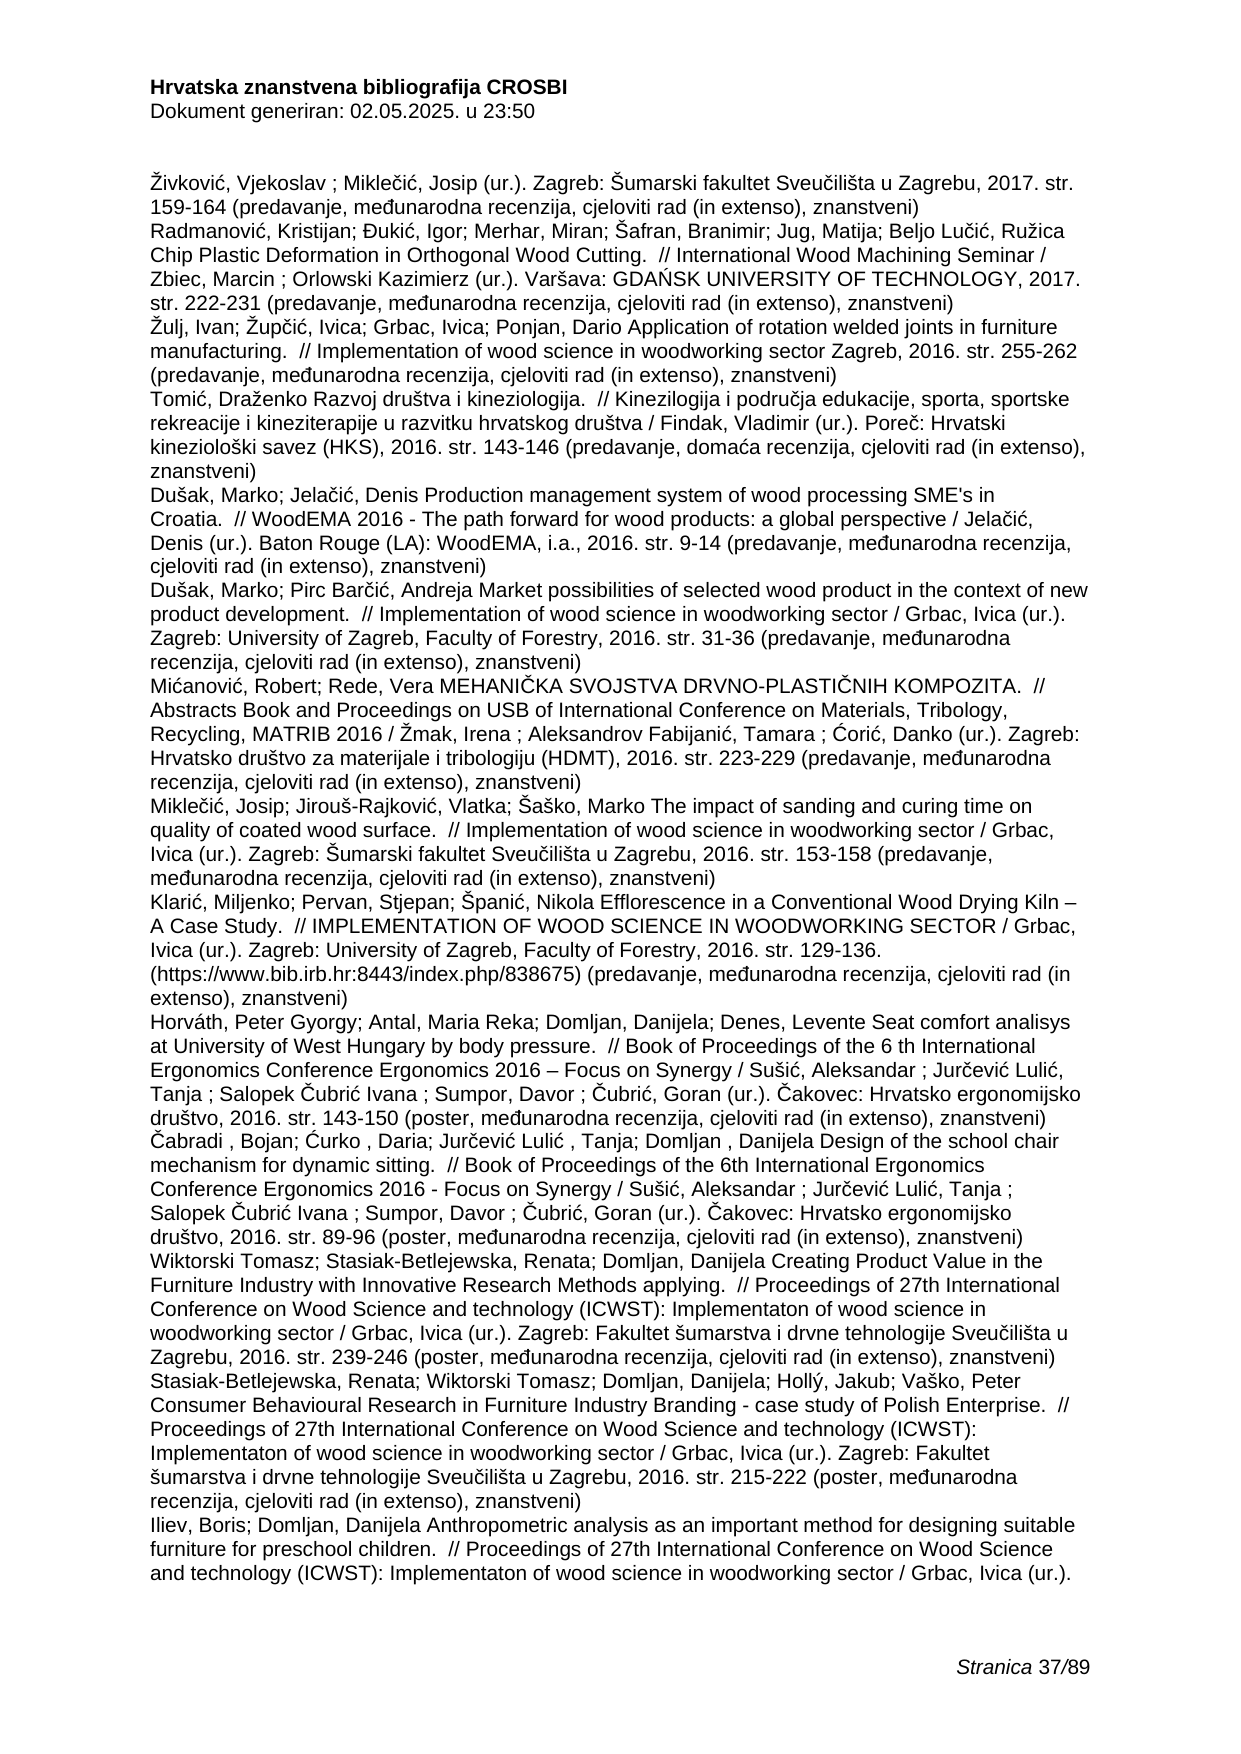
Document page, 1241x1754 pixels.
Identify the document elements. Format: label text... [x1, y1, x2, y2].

text Stasiak-Betlejewska, Renata; Wiktorski Tomasz; Domljan, Danijela; Hollý, Jakub; Vaško, Peter [150, 1369, 1090, 1513]
text Mićanović, Robert; Rede, Vera [150, 674, 1090, 794]
text Dušak, Marko; Pirc Barčić, Andreja [150, 578, 1090, 674]
text Čabradi , Bojan; Ćurko , Daria; Jurčević Lulić , Tanja; Domljan , Danijela [150, 1129, 1090, 1249]
text Žulj, Ivan; Župčić, Ivica; Grbac, Ivica; Ponjan, Dario [150, 315, 1090, 387]
text Klarić, Miljenko; Pervan, Stjepan; Španić, Nikola [150, 890, 1090, 1009]
text Wiktorski Tomasz; Stasiak-Betlejewska, Renata; Domljan, Danijela [150, 1249, 1090, 1369]
text Dušak, Marko; Jelačić, Denis [150, 482, 1090, 578]
text Tomić, Draženko [150, 387, 1090, 482]
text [150, 1513, 1090, 1584]
text Radmanović, Kristijan; Đukić, Igor; Merhar, Miran; Šafran, Branimir; Jug, Matija; Beljo Lučić, Ružica [150, 219, 1090, 315]
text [150, 171, 1090, 219]
text Miklečić, Josip; Jirouš-Rajković, Vlatka; Šaško, Marko [150, 794, 1090, 890]
text Horváth, Peter Gyorgy; Antal, Maria Reka; Domljan, Danijela; Denes, Levente [150, 1009, 1090, 1129]
